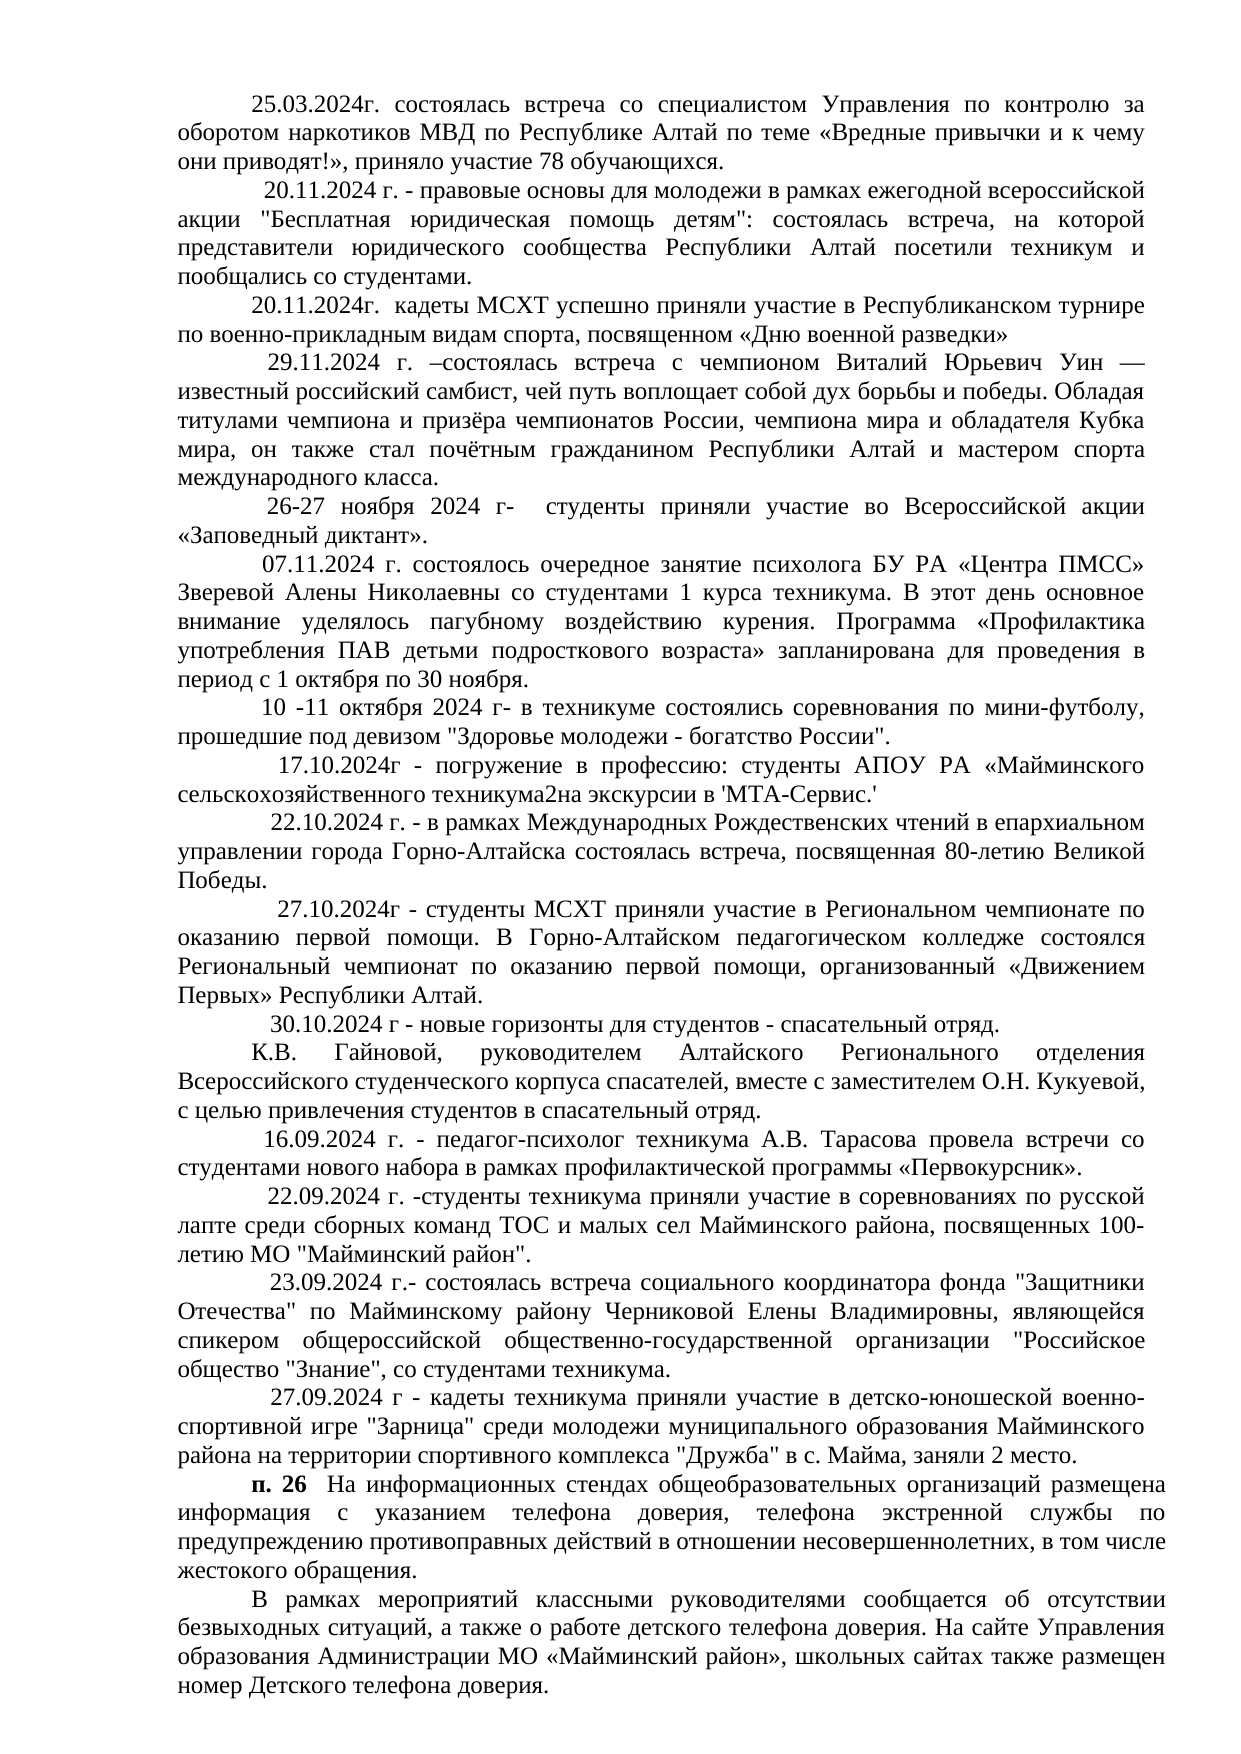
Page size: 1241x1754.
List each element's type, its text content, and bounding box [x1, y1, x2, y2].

text 27.09.2024 г - кадеты техникума приняли участие в детско-юношеской военно-спортивной игре "Зарница" среди молодежи муниципального образования Майминского района на территории спортивного комплекса "Дружба" в с. Майма, заняли 2 место. [177, 1382, 1146, 1469]
text 23.09.2024 г.- состоялась встреча социального координатора фонда "Защитники Отечества" по Майминскому району Черниковой Елены Владимировны, являющейся спикером общероссийской общественно-государственной организации "Российское общество "Знание", со студентами техникума. [177, 1267, 1146, 1382]
text 10 -11 октября 2024 г- в техникуме состоялись соревнования по мини-футболу, прошедшие под девизом "Здоровье молодежи - богатство России". [177, 692, 1146, 750]
text 25.03.2024г. состоялась встреча со специалистом Управления по контролю за оборотом наркотиков МВД по Республике Алтай по теме «Вредные привычки и к чему они приводят!», приняло участие 78 обучающихся. [177, 89, 1146, 175]
text 20.11.2024 г. - правовые основы для молодежи в рамках ежегодной всероссийской акции "Бесплатная юридическая помощь детям": состоялась встреча, на которой представители юридического сообщества Республики Алтай посетили техникум и пообщались со студентами. [177, 175, 1146, 290]
text 07.11.2024 г. состоялось очередное занятие психолога БУ РА «Центра ПМСС» Зверевой Алены Николаевны со студентами 1 курса техникума. В этот день основное внимание уделялось пагубному воздействию курения. Программа «Профилактика употребления ПАВ детьми подросткового возраста» запланирована для проведения в период с 1 октября по 30 ноября. [177, 549, 1146, 692]
text 22.10.2024 г. - в рамках Международных Рождественских чтений в епархиальном управлении города Горно-Алтайска состоялась встреча, посвященная 80-летию Великой Победы. [177, 807, 1146, 894]
text 27.10.2024г - студенты МСХТ приняли участие в Региональном чемпионате по оказанию первой помощи. В Горно-Алтайском педагогическом колледже состоялся Региональный чемпионат по оказанию первой помощи, организованный «Движением Первых» Республики Алтай. [177, 894, 1146, 1009]
text К.В. Гайновой, руководителем Алтайского Регионального отделения Всероссийского студенческого корпуса спасателей, вместе с заместителем О.Н. Кукуевой, с целью привлечения студентов в спасательный отряд. [177, 1037, 1146, 1124]
text 22.09.2024 г. -студенты техникума приняли участие в соревнованиях по русской лапте среди сборных команд ТОС и малых сел Майминского района, посвященных 100-летию МО "Майминский район". [177, 1181, 1146, 1267]
text 30.10.2024 г - новые горизонты для студентов - спасательный отряд. [177, 1009, 1146, 1037]
text 17.10.2024г - погружение в профессию: студенты АПОУ РА «Майминского сельскохозяйственного техникума2на экскурсии в 'МТА-Сервис.' [177, 750, 1146, 807]
text п. 26 На информационных стендах общеобразовательных организаций размещена информация с указанием телефона доверия, телефона экстренной службы по предупреждению противоправных действий в отношении несовершеннолетних, в том числе жестокого обращения. [177, 1469, 1167, 1584]
text 20.11.2024г. кадеты МСХТ успешно приняли участие в Республиканском турнире по военно-прикладным видам спорта, посвященном «Дню военной разведки» [177, 290, 1146, 347]
text 26-27 ноября 2024 г- студенты приняли участие во Всероссийской акции «Заповедный диктант». [177, 491, 1146, 549]
text В рамках мероприятий классными руководителями сообщается об отсутствии безвыходных ситуаций, а также о работе детского телефона доверия. На сайте Управления образования Администрации МО «Майминский район», школьных сайтах также размещен номер Детского телефона доверия. [177, 1584, 1167, 1699]
text 16.09.2024 г. - педагог-психолог техникума А.В. Тарасова провела встречи со студентами нового набора в рамках профилактической программы «Первокурсник». [177, 1124, 1146, 1181]
text 29.11.2024 г. –состоялась встреча с чемпионом Виталий Юрьевич Уин — известный российский самбист, чей путь воплощает собой дух борьбы и победы. Обладая титулами чемпиона и призёра чемпионатов России, чемпиона мира и обладателя Кубка мира, он также стал почётным гражданином Республики Алтай и мастером спорта международного класса. [177, 347, 1146, 491]
